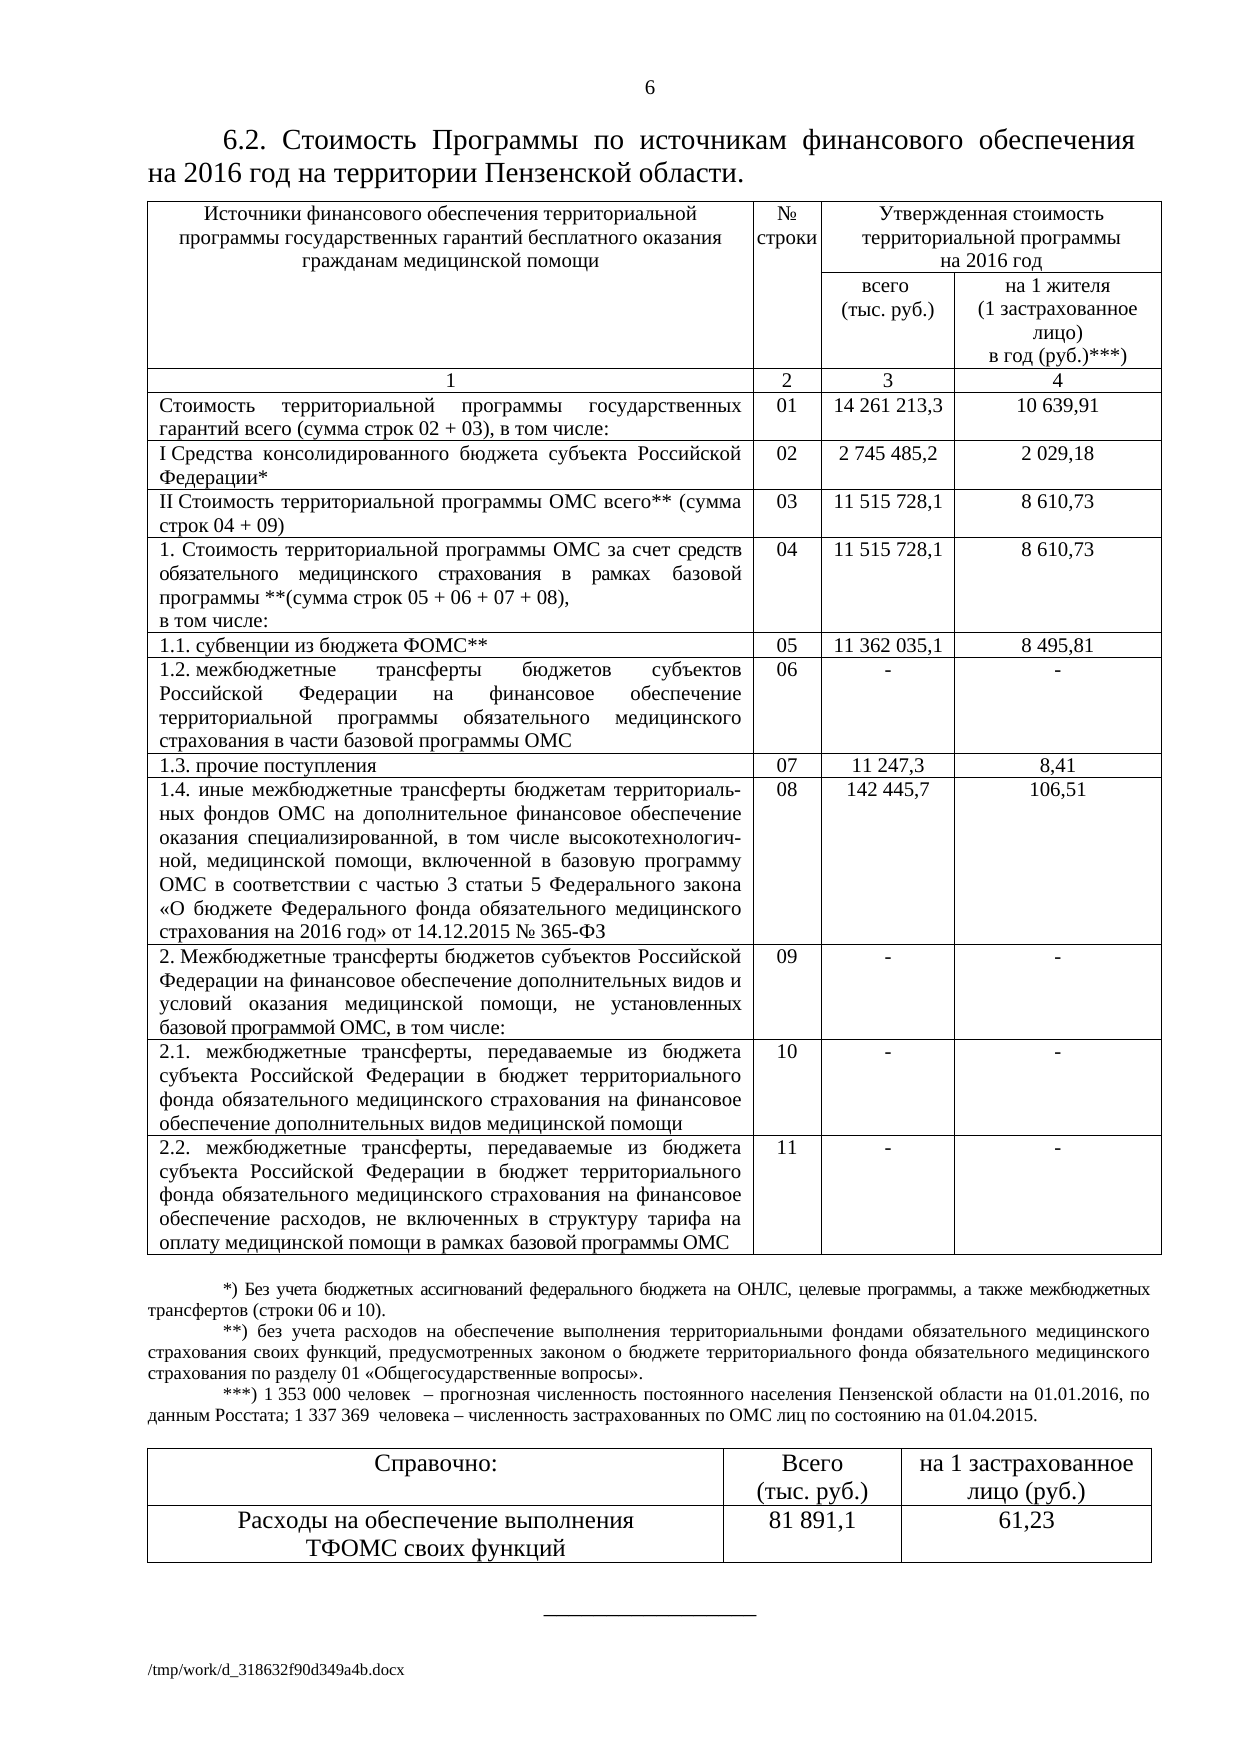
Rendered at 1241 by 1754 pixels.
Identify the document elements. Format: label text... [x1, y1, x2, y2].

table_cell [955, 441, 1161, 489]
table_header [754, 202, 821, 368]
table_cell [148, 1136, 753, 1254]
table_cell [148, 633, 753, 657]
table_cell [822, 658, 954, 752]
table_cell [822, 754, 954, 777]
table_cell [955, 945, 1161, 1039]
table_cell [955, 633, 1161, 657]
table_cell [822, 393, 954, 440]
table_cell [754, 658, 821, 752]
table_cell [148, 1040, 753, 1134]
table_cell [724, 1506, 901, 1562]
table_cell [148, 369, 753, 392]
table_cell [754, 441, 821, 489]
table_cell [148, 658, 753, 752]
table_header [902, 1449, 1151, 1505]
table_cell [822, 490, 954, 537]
text 6.2. Стоимость Программы по источникам финансового обеспечения на 2016 год на территории Пензенской области. [148, 123, 1152, 189]
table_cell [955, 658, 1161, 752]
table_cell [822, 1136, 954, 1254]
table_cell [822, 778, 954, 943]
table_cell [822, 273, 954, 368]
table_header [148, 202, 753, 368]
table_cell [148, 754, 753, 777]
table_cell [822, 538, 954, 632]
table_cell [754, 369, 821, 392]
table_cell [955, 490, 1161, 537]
text **) без учета расходов на обеспечение выполнения территориальными фондами обязательного медицинского страхования своих функций, предусмотренных законом о бюджете территориального фонда обязательного медицинского страхования по разделу 01 «Общегосударственные вопросы». [148, 1320, 1152, 1384]
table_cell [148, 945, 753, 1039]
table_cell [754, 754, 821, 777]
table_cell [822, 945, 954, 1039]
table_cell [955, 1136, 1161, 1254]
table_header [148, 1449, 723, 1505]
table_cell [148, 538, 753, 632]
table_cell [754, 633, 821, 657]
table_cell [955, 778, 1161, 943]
text ***) 1 353 000 человек – прогнозная численность постоянного населения Пензенской области на 01.01.2016, по данным Росстата; 1 337 369 человека – численность застрахованных по ОМС лиц по состоянию на 01.04.2015. [148, 1384, 1152, 1426]
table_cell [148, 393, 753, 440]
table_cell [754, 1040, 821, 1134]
text _________________ [148, 1591, 1152, 1619]
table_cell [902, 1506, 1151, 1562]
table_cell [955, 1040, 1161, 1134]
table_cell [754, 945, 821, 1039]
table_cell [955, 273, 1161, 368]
text *) Без учета бюджетных ассигнований федерального бюджета на ОНЛС, целевые программы, а также межбюджетных трансфертов (строки 06 и 10). [148, 1278, 1152, 1320]
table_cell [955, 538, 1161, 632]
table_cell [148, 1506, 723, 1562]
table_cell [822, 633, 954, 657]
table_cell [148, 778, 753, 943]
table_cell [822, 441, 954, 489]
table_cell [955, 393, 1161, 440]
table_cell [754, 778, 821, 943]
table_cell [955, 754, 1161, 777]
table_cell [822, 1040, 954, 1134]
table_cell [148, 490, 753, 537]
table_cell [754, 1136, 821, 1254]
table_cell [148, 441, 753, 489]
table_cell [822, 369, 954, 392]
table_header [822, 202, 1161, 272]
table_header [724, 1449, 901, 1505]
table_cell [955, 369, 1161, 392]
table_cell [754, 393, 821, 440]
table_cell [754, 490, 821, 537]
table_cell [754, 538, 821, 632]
